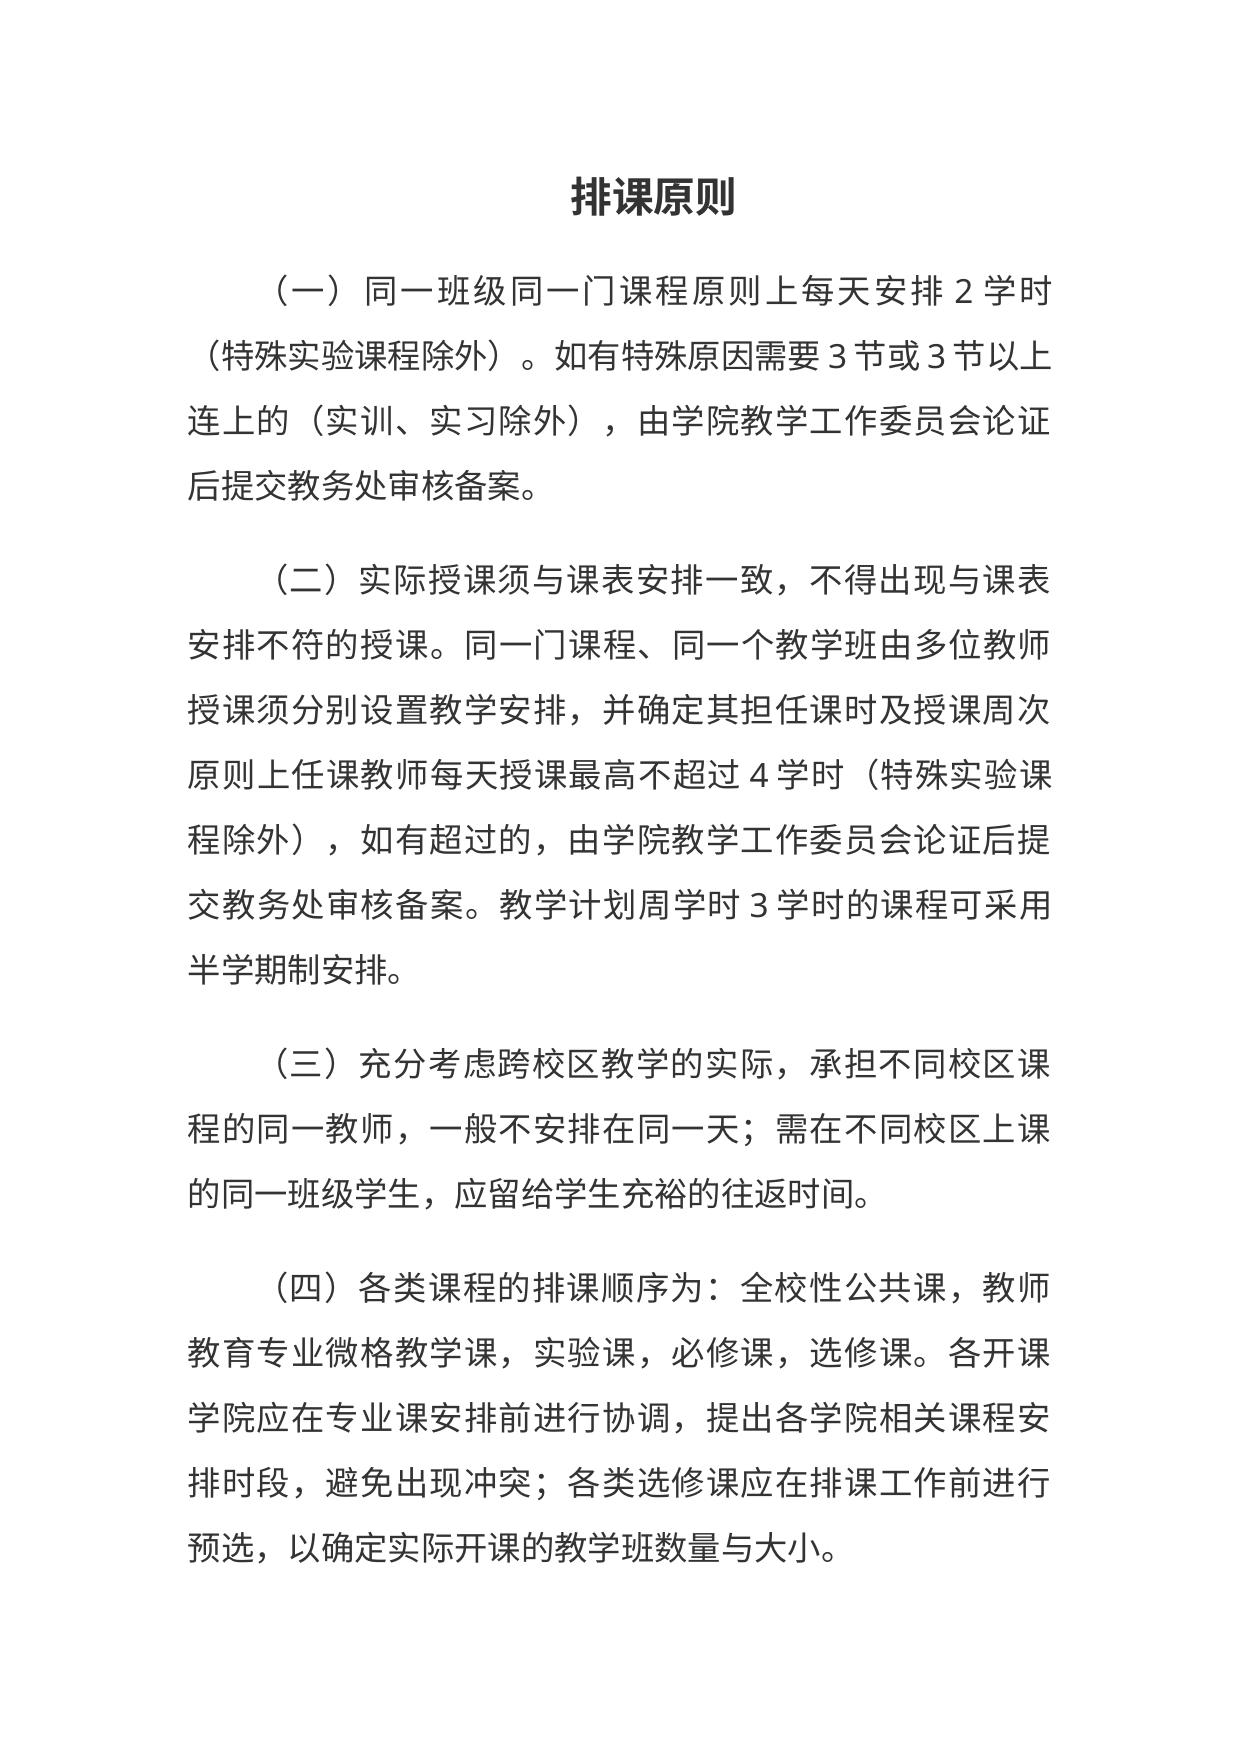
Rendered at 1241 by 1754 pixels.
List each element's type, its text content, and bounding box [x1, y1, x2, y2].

text （三）充分考虑跨校区教学的实际，承担不同校区课程的同一教师，一般不安排在同一天；需在不同校区上课的同一班级学生，应留给学生充裕的往返时间。 [187, 1029, 1053, 1224]
text （四）各类课程的排课顺序为：全校性公共课，教师教育专业微格教学课，实验课，必修课，选修课。各开课学院应在专业课安排前进行协调，提出各学院相关课程安排时段，避免出现冲突；各类选修课应在排课工作前进行预选，以确定实际开课的教学班数量与大小。 [187, 1254, 1053, 1579]
text （二）实际授课须与课表安排一致，不得出现与课表安排不符的授课。同一门课程、同一个教学班由多位教师授课须分别设置教学安排，并确定其担任课时及授课周次，原则上任课教师每天授课最高不超过4学时（特殊实验课程除外），如有超过的，由学院教学工作委员会论证后提交教务处审核备案。教学计划周学时3学时的课程可采用半学期制安排。 [187, 545, 1053, 1000]
text 排课原则 [187, 162, 1053, 227]
text （一）同一班级同一门课程原则上每天安排2学时（特殊实验课程除外）。如有特殊原因需要3节或3节以上连上的（实训、实习除外），由学院教学工作委员会论证后提交教务处审核备案。 [187, 256, 1053, 516]
